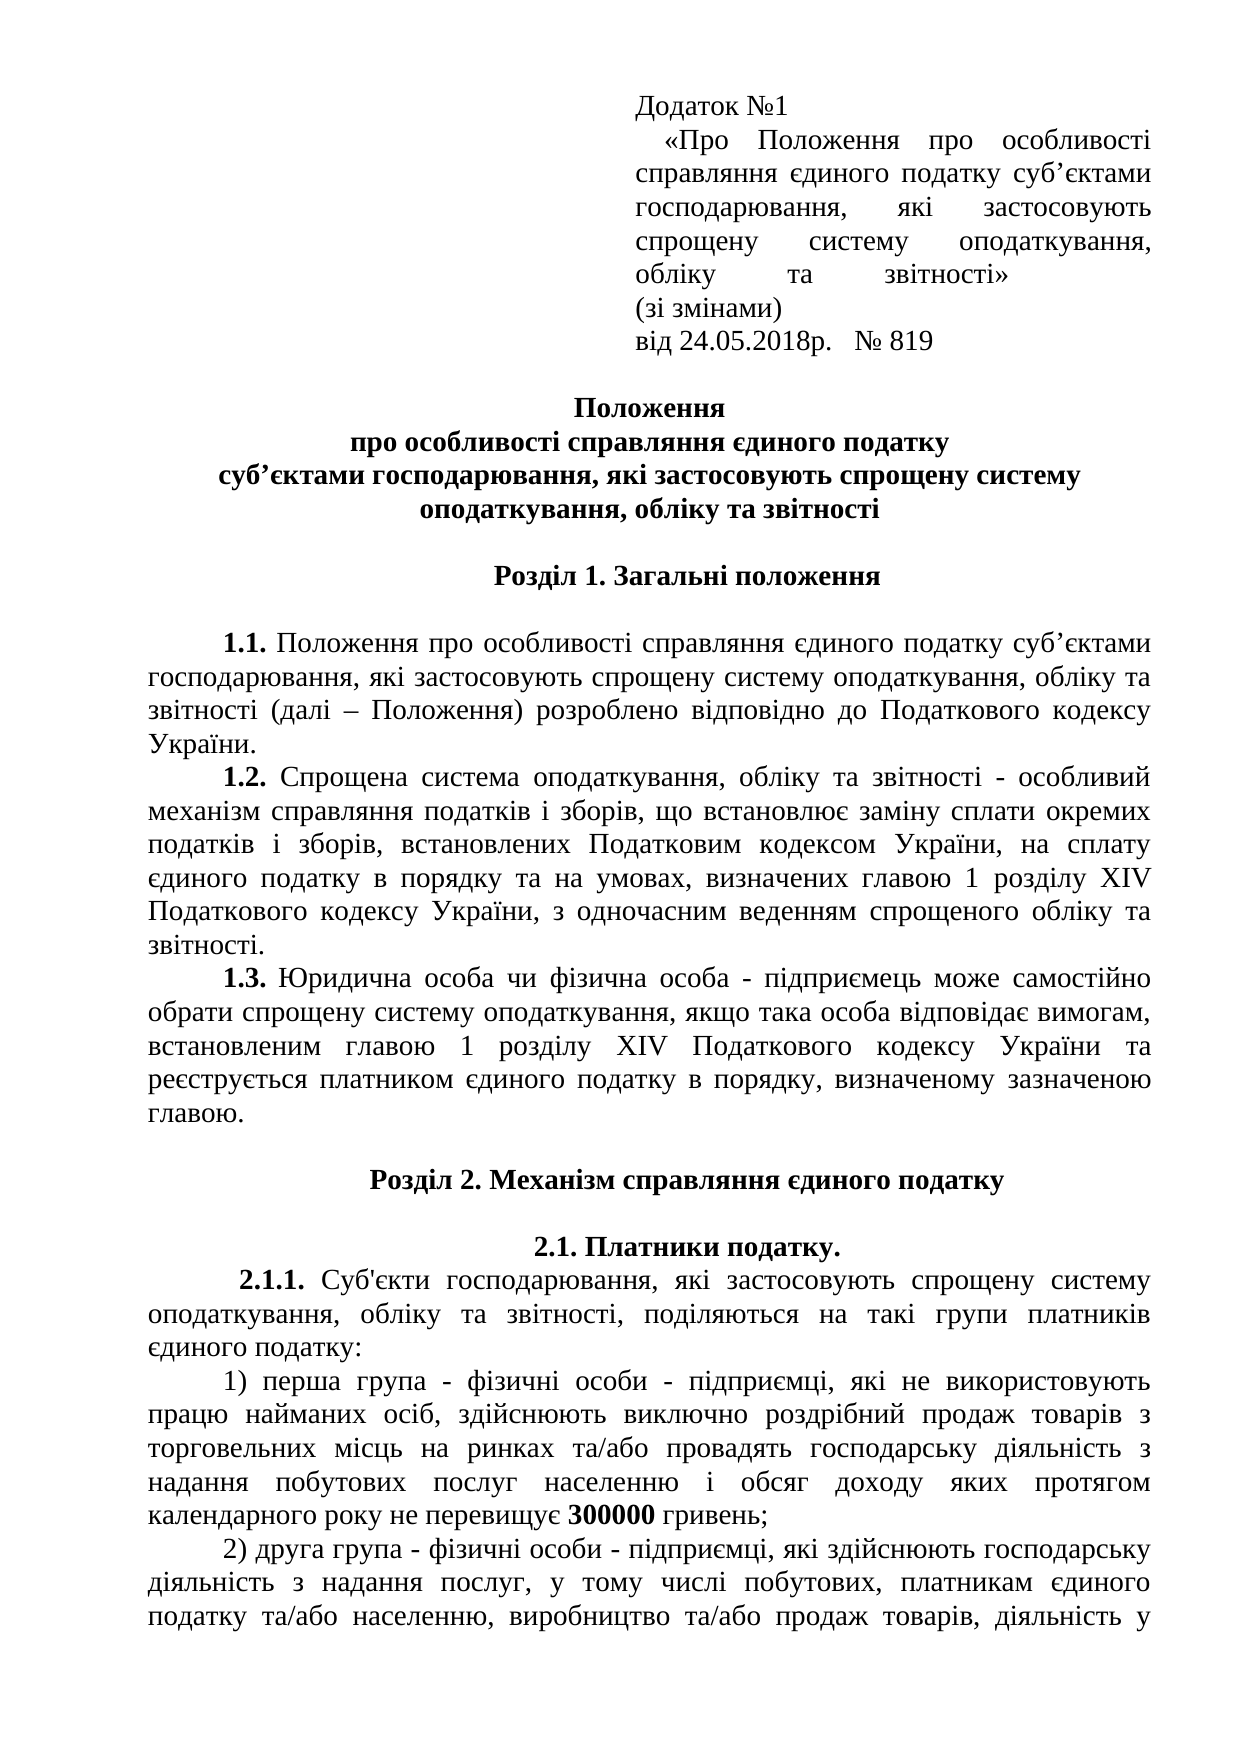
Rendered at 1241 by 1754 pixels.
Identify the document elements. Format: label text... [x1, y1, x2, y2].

text Додаток №1 [590, 88, 1152, 122]
text Положення [148, 390, 1152, 424]
text про особливості справляння єдиного податку [148, 424, 1152, 457]
text 2.1. Платники податку. [148, 1229, 1152, 1262]
text Розділ 1. Загальні положення [148, 558, 1152, 592]
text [148, 1531, 1152, 1631]
text 2.1.1. Суб'єкти господарювання, які застосовують спрощену систему оподаткування, обліку та звітності, поділяються на такі групи платників єдиного податку: [148, 1262, 1152, 1363]
text 1.1. Положення про особливості справляння єдиного податку суб’єктами господарювання, які застосовують спрощену систему оподаткування, обліку та звітності (далі – Положення) розроблено відповідно до Податкового кодексу України. [148, 625, 1152, 759]
text Розділ 2. Механізм справляння єдиного податку [148, 1162, 1152, 1195]
text суб’єктами господарювання, які застосовують спрощену систему оподаткування, обліку та звітності [148, 457, 1152, 524]
text 1.2. Спрощена система оподаткування, обліку та звітності - особливий механізм справляння податків і зборів, що встановлює заміну сплати окремих податків і зборів, встановлених Податковим кодексом України, на сплату єдиного податку в порядку та на умовах, визначених главою 1 розділу XІV Податкового кодексу України, з одночасним веденням спрощеного обліку та звітності. [148, 759, 1152, 961]
text від 24.05.2018р. № 819 [635, 323, 1152, 357]
text 1.3. Юридична особа чи фізична особа - підприємець може самостійно обрати спрощену систему оподаткування, якщо така особа відповідає вимогам, встановленим главою 1 розділу XІV Податкового кодексу України та реєструється платником єдиного податку в порядку, визначеному зазначеною главою. [148, 961, 1152, 1128]
text «Про Положення про особливості справляння єдиного податку суб’єктами господарювання, які застосовують спрощену систему оподаткування, обліку та звітності» (зі змінами) [635, 122, 1152, 323]
text 1) перша група - фізичні особи - підприємці, які не використовують працю найманих осіб, здійснюють виключно роздрібний продаж товарів з торговельних місць на ринках та/або провадять господарську діяльність з надання побутових послуг населенню і обсяг доходу яких протягом календарного року не перевищує 300000 гривень; [148, 1363, 1152, 1531]
